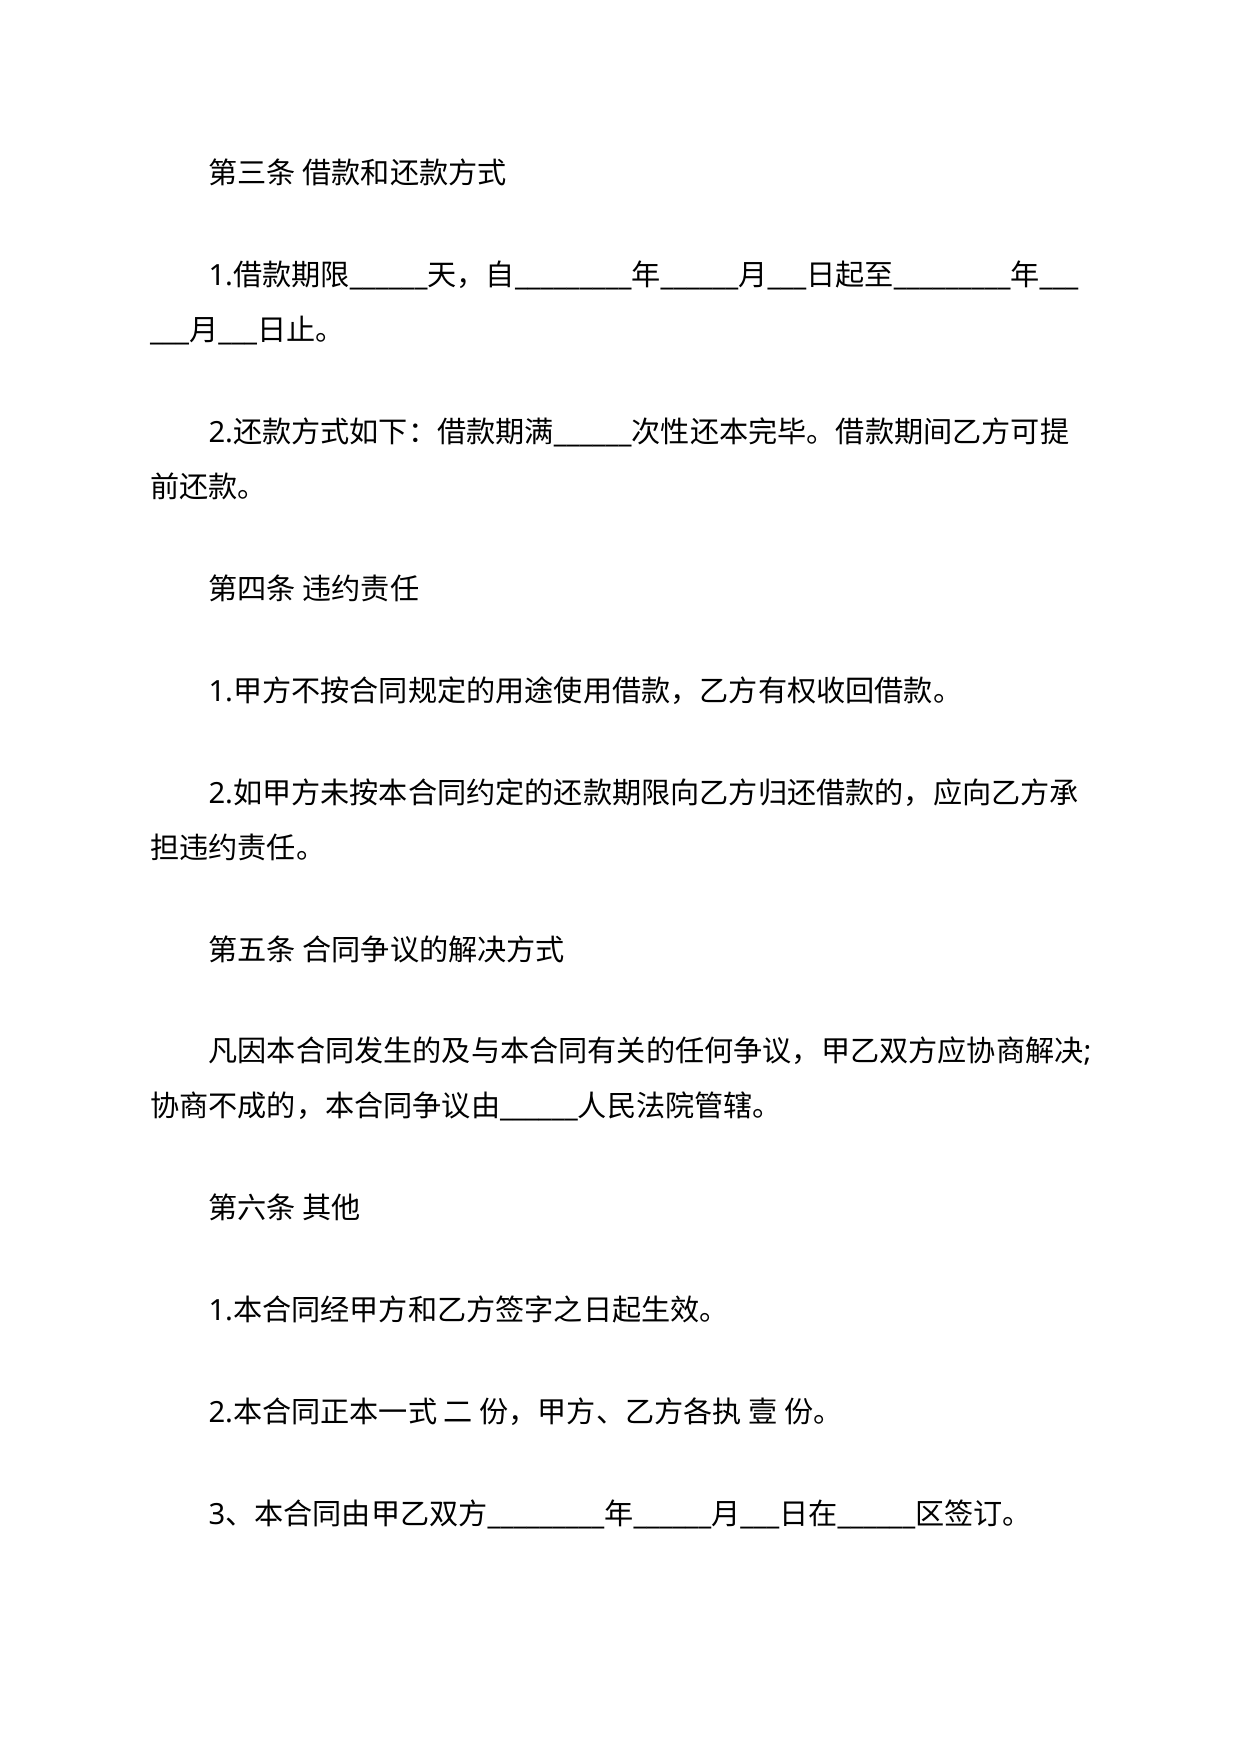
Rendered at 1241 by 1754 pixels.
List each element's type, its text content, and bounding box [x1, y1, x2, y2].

text 1.本合同经甲方和乙方签字之日起生效。 [150, 1287, 1090, 1329]
text 3、本合同由甲乙双方_________年______月___日在______区签订。 [150, 1491, 1090, 1533]
text 第三条 借款和还款方式 [150, 150, 1090, 192]
text 2.如甲方未按本合同约定的还款期限向乙方归还借款的，应向乙方承担违约责任。 [150, 769, 1090, 867]
text 1.甲方不按合同规定的用途使用借款，乙方有权收回借款。 [150, 667, 1090, 710]
text 2.本合同正本一式 二 份，甲方、乙方各执 壹 份。 [150, 1388, 1090, 1431]
text 第六条 其他 [150, 1185, 1090, 1227]
text 2.还款方式如下：借款期满______次性还本完毕。借款期间乙方可提前还款。 [150, 409, 1090, 506]
text 第四条 违约责任 [150, 566, 1090, 608]
text 第五条 合同争议的解决方式 [150, 926, 1090, 968]
text 1.借款期限______天，自_________年______月___日起至_________年______月___日止。 [150, 252, 1090, 349]
text 凡因本合同发生的及与本合同有关的任何争议，甲乙双方应协商解决;协商不成的，本合同争议由______人民法院管辖。 [150, 1028, 1090, 1125]
